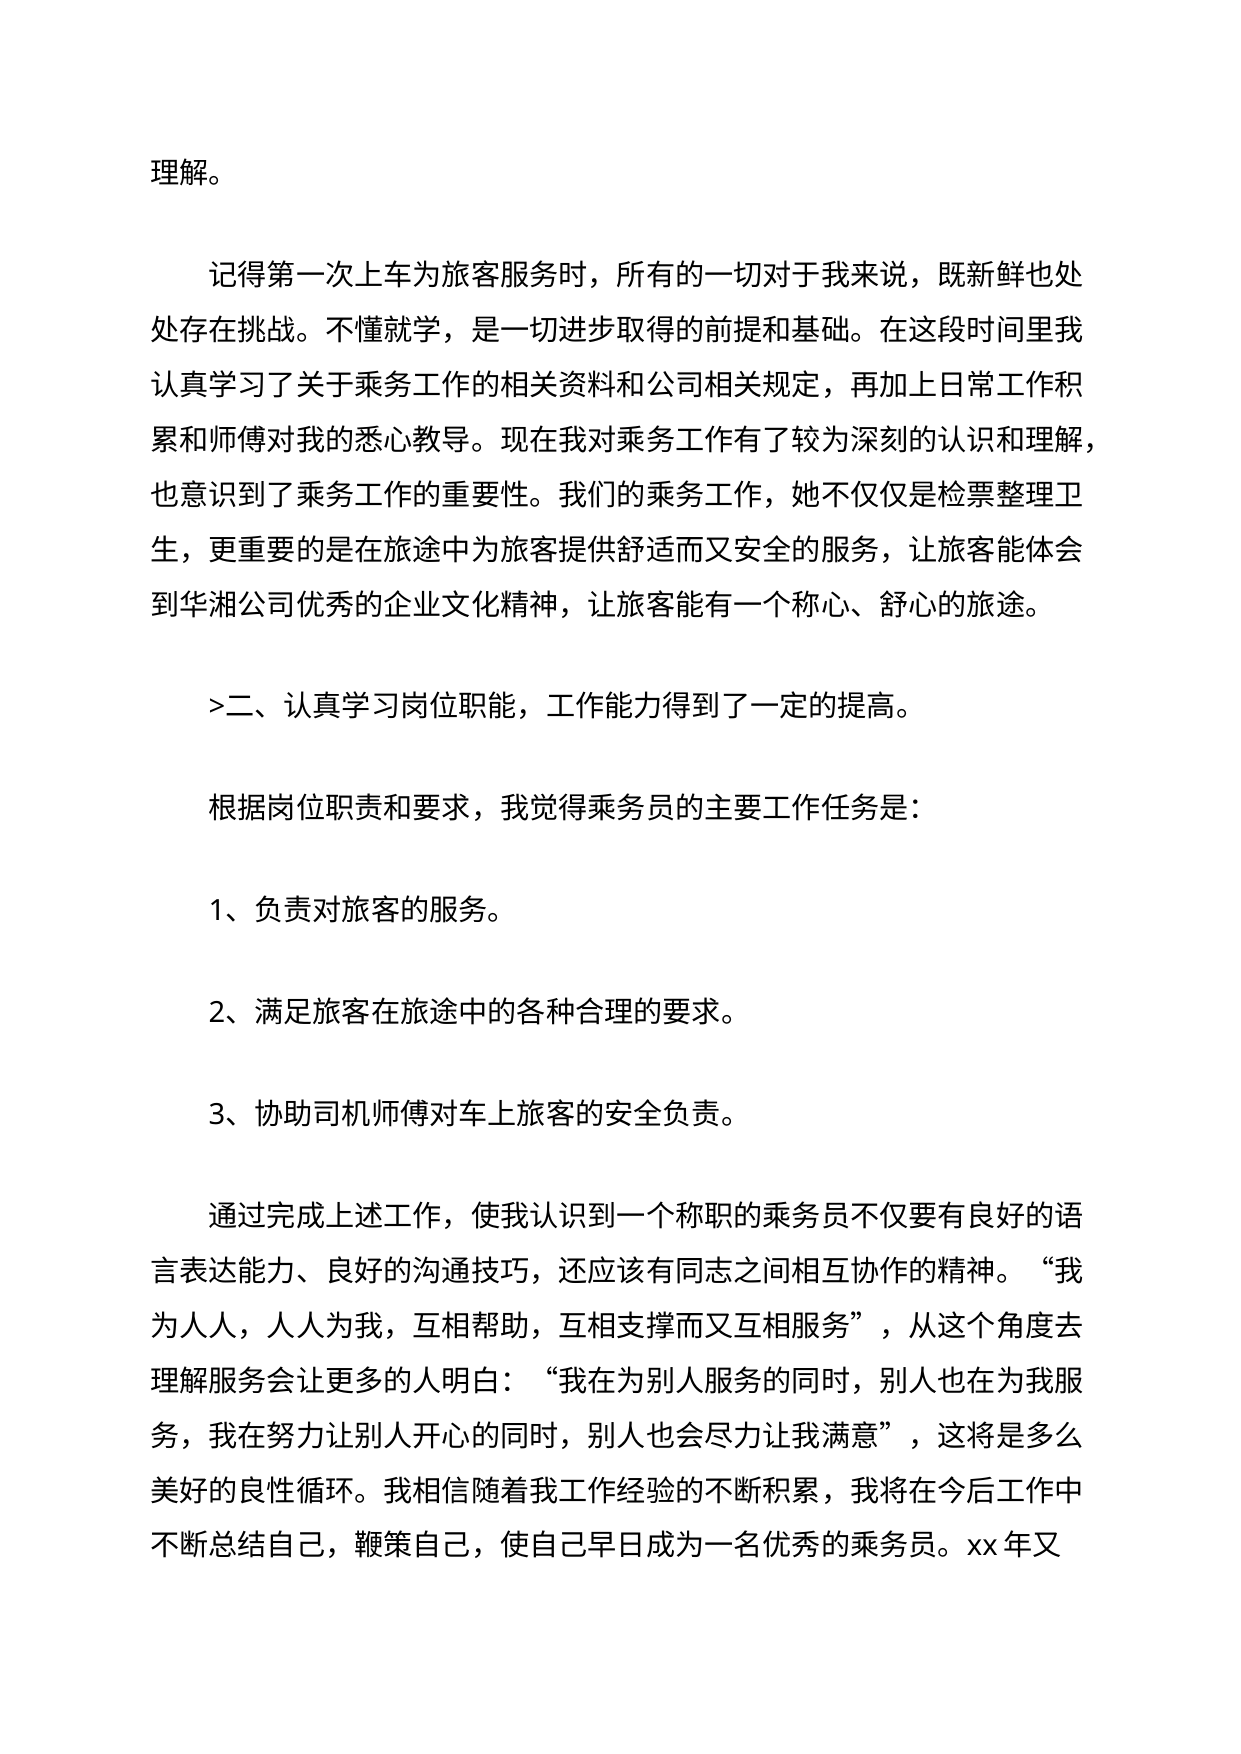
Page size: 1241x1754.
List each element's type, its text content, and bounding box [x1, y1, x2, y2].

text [150, 1193, 1090, 1564]
text 2、满足旅客在旅途中的各种合理的要求。 [150, 989, 1090, 1031]
text >二、认真学习岗位职能，工作能力得到了一定的提高。 [150, 683, 1090, 725]
text 3、协助司机师傅对车上旅客的安全负责。 [150, 1091, 1090, 1133]
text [150, 150, 1090, 192]
text 根据岗位职责和要求，我觉得乘务员的主要工作任务是： [150, 785, 1090, 827]
text 记得第一次上车为旅客服务时，所有的一切对于我来说，既新鲜也处处存在挑战。不懂就学，是一切进步取得的前提和基础。在这段时间里我认真学习了关于乘务工作的相关资料和公司相关规定，再加上日常工作积累和师傅对我的悉心教导。现在我对乘务工作有了较为深刻的认识和理解，也意识到了乘务工作的重要性。我们的乘务工作，她不仅仅是检票整理卫生，更重要的是在旅途中为旅客提供舒适而又安全的服务，让旅客能体会到华湘公司优秀的企业文化精神，让旅客能有一个称心、舒心的旅途。 [150, 252, 1090, 623]
text 1、负责对旅客的服务。 [150, 887, 1090, 929]
